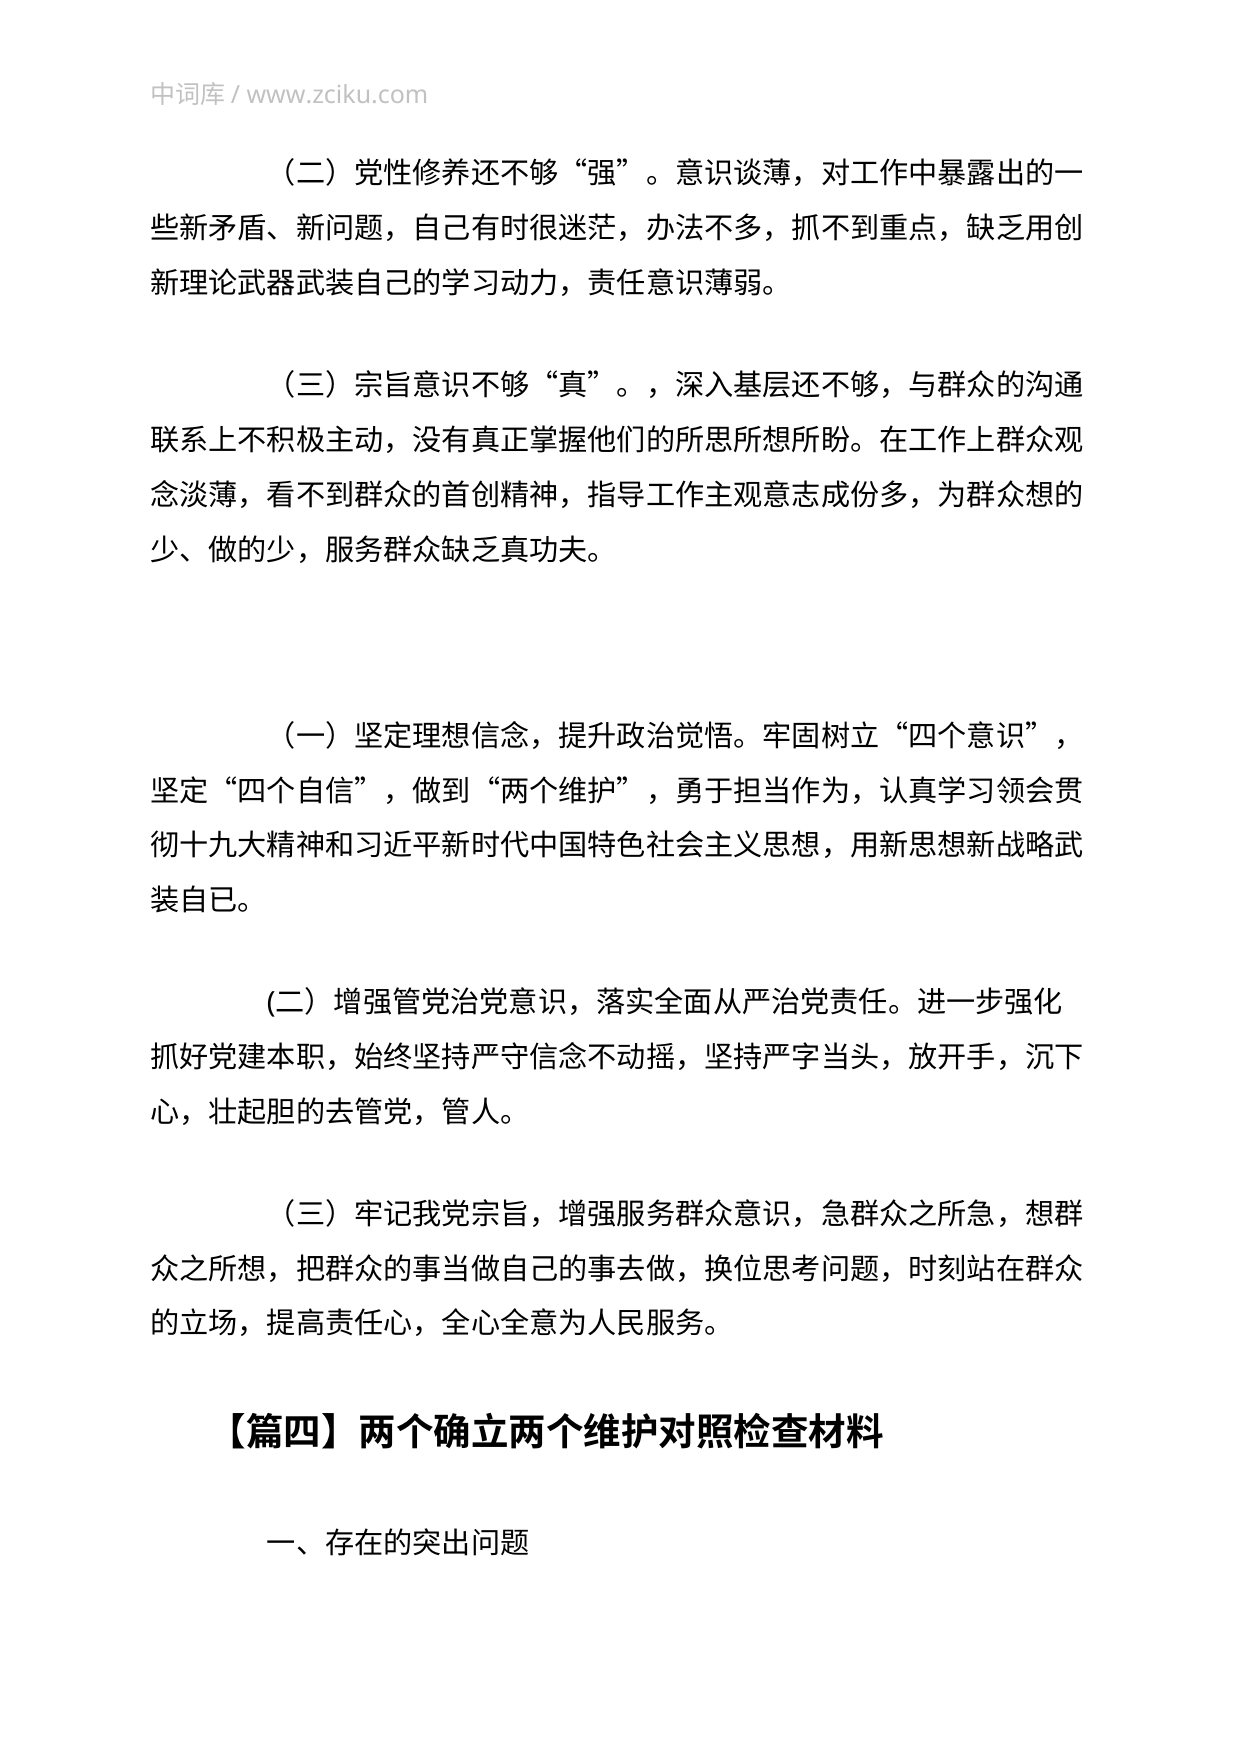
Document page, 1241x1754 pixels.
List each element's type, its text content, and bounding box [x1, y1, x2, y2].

text （一）坚定理想信念，提升政治觉悟。牢固树立“四个意识”，坚定“四个自信”，做到“两个维护”，勇于担当作为，认真学习领会贯彻十九大精神和习近平新时代中国特色社会主义思想，用新思想新战略武装自已。 [150, 712, 1090, 919]
text (二）增强管党治党意识，落实全面从严治党责任。进一步强化抓好党建本职，始终坚持严守信念不动摇，坚持严字当头，放开手，沉下心，壮起胆的去管党，管人。 [150, 979, 1090, 1131]
text 【篇四】两个确立两个维护对照检查材料 [150, 1402, 1090, 1456]
text 一、存在的突出问题 [150, 1519, 1090, 1562]
text （三）牢记我党宗旨，增强服务群众意识，急群众之所急，想群众之所想，把群众的事当做自己的事去做，换位思考问题，时刻站在群众的立场，提高责任心，全心全意为人民服务。 [150, 1190, 1090, 1342]
text （三）宗旨意识不够“真”。，深入基层还不够，与群众的沟通联系上不积极主动，没有真正掌握他们的所思所想所盼。在工作上群众观念淡薄，看不到群众的首创精神，指导工作主观意志成份多，为群众想的少、做的少，服务群众缺乏真功夫。 [150, 362, 1090, 568]
text （二）党性修养还不够“强”。意识谈薄，对工作中暴露出的一些新矛盾、新问题，自己有时很迷茫，办法不多，抓不到重点，缺乏用创新理论武器武装自己的学习动力，责任意识薄弱。 [150, 150, 1090, 302]
